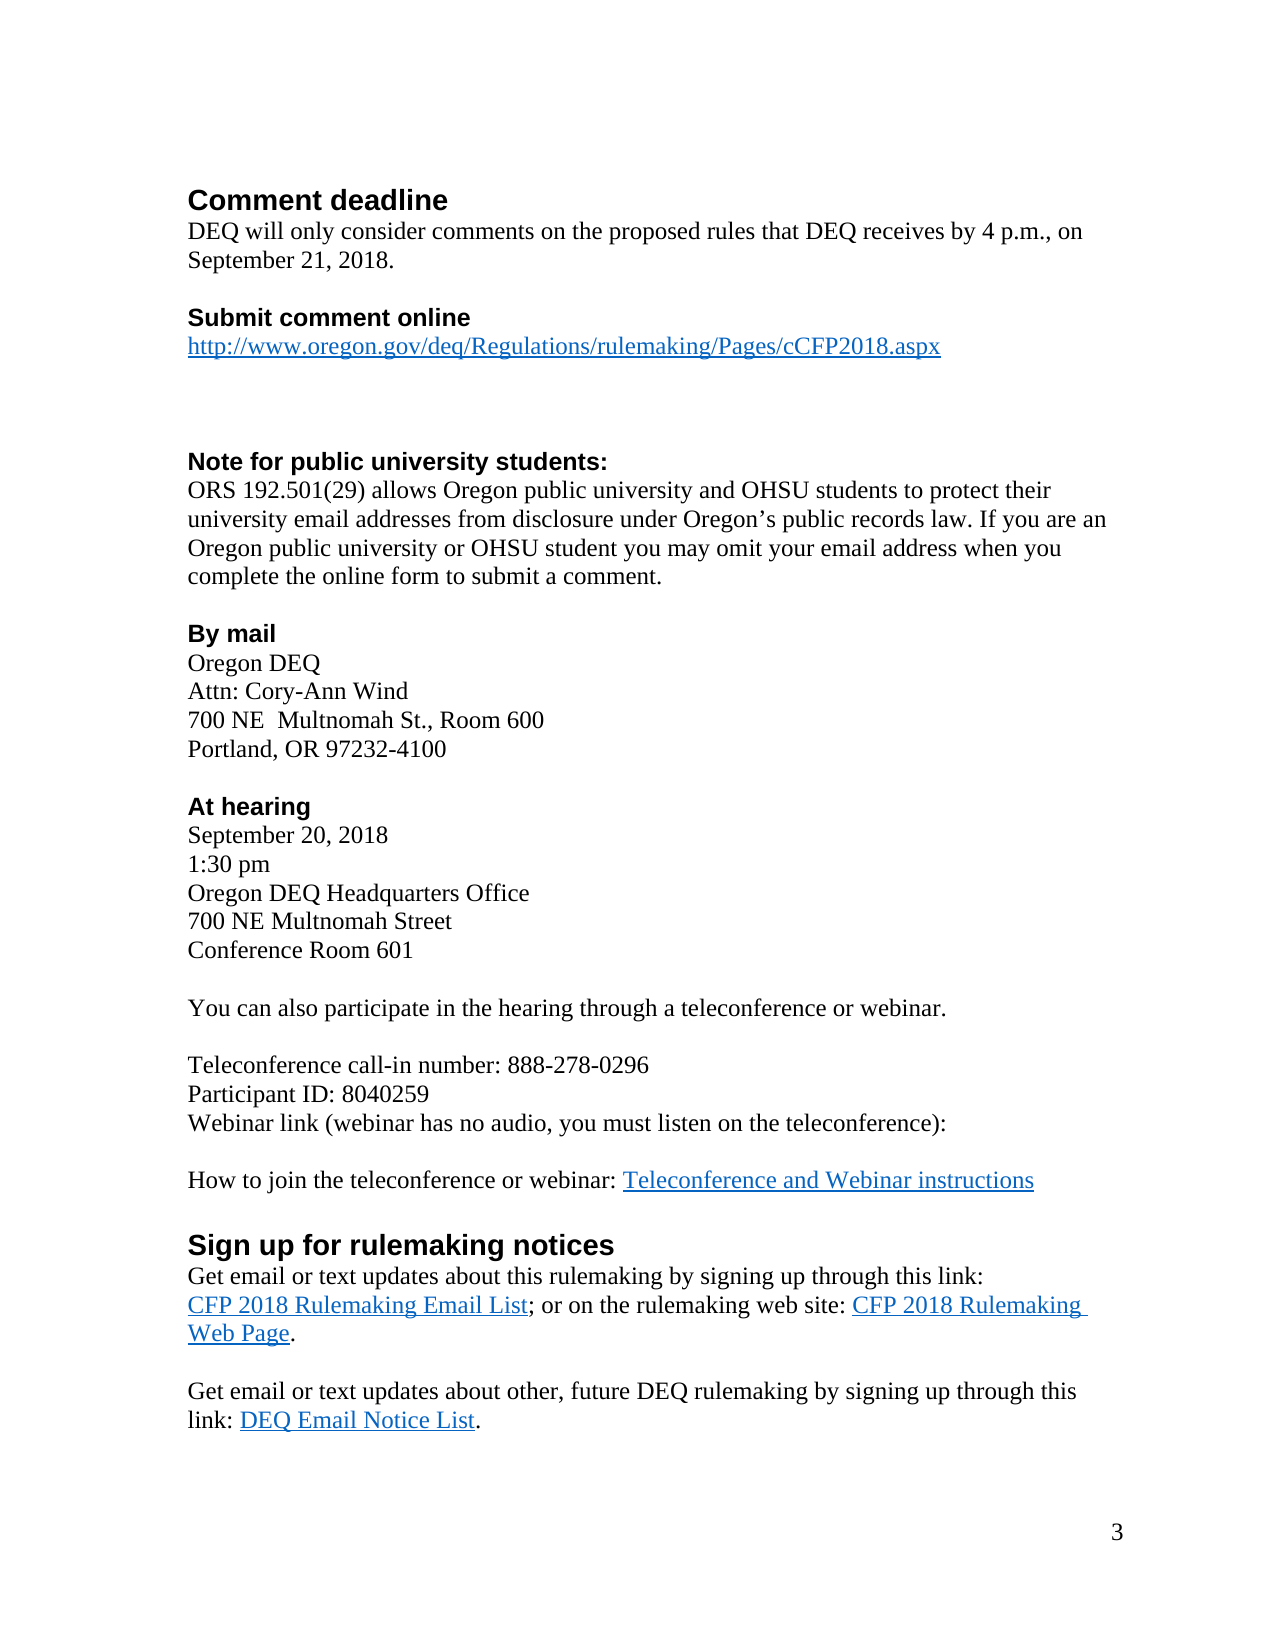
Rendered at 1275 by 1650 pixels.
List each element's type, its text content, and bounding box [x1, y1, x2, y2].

text CFP 2018 Rulemaking Email List; or on the rulemaking web site: CFP 2018 Rulemaking Web Page. [187, 1290, 1123, 1347]
subtitle Note for public university students: [187, 446, 1123, 475]
subtitle Submit comment online [187, 303, 1123, 331]
text Oregon DEQ [187, 648, 1123, 676]
subtitle Sign up for rulemaking notices [187, 1227, 1123, 1261]
text 700 NE Multnomah Street [187, 906, 1123, 935]
text ORS 192.501(29) allows Oregon public university and OHSU students to protect their university email addresses from disclosure under Oregon’s public records law. If you are an Oregon public university or OHSU student you may omit your email address when you complete the online form to submit a comment. [187, 475, 1123, 590]
text September 20, 2018 [187, 820, 1123, 849]
text Conference Room 601 [187, 935, 1123, 964]
text Attn: Cory-Ann Wind [187, 676, 1123, 705]
text Teleconference call-in number: 888-278-0296 [187, 1050, 1123, 1079]
text How to join the teleconference or webinar: Teleconference and Webinar instructions [187, 1165, 1123, 1194]
text 700 NE Multnomah St., Room 600 [187, 705, 1123, 734]
subtitle By mail [187, 619, 1123, 648]
text Webinar link (webinar has no audio, you must listen on the teleconference): [187, 1108, 1123, 1136]
subtitle You can also participate in the hearing through a teleconference or webinar. [187, 993, 1123, 1021]
text Get email or text updates about this rulemaking by signing up through this link: [187, 1261, 1123, 1290]
text 1:30 pm [187, 849, 1123, 878]
subtitle Comment deadline [187, 183, 1123, 216]
text http://www.oregon.gov/deq/Regulations/rulemaking/Pages/cCFP2018.aspx [187, 331, 1123, 360]
text Participant ID: 8040259 [187, 1079, 1123, 1108]
subtitle At hearing [187, 791, 1123, 820]
text DEQ will only consider comments on the proposed rules that DEQ receives by 4 p.m., on September 21, 2018. [187, 216, 1123, 274]
text Oregon DEQ Headquarters Office [187, 878, 1123, 906]
text Get email or text updates about other, future DEQ rulemaking by signing up through this link: DEQ Email Notice List. [187, 1376, 1123, 1433]
text Portland, OR 97232-4100 [187, 734, 1123, 763]
